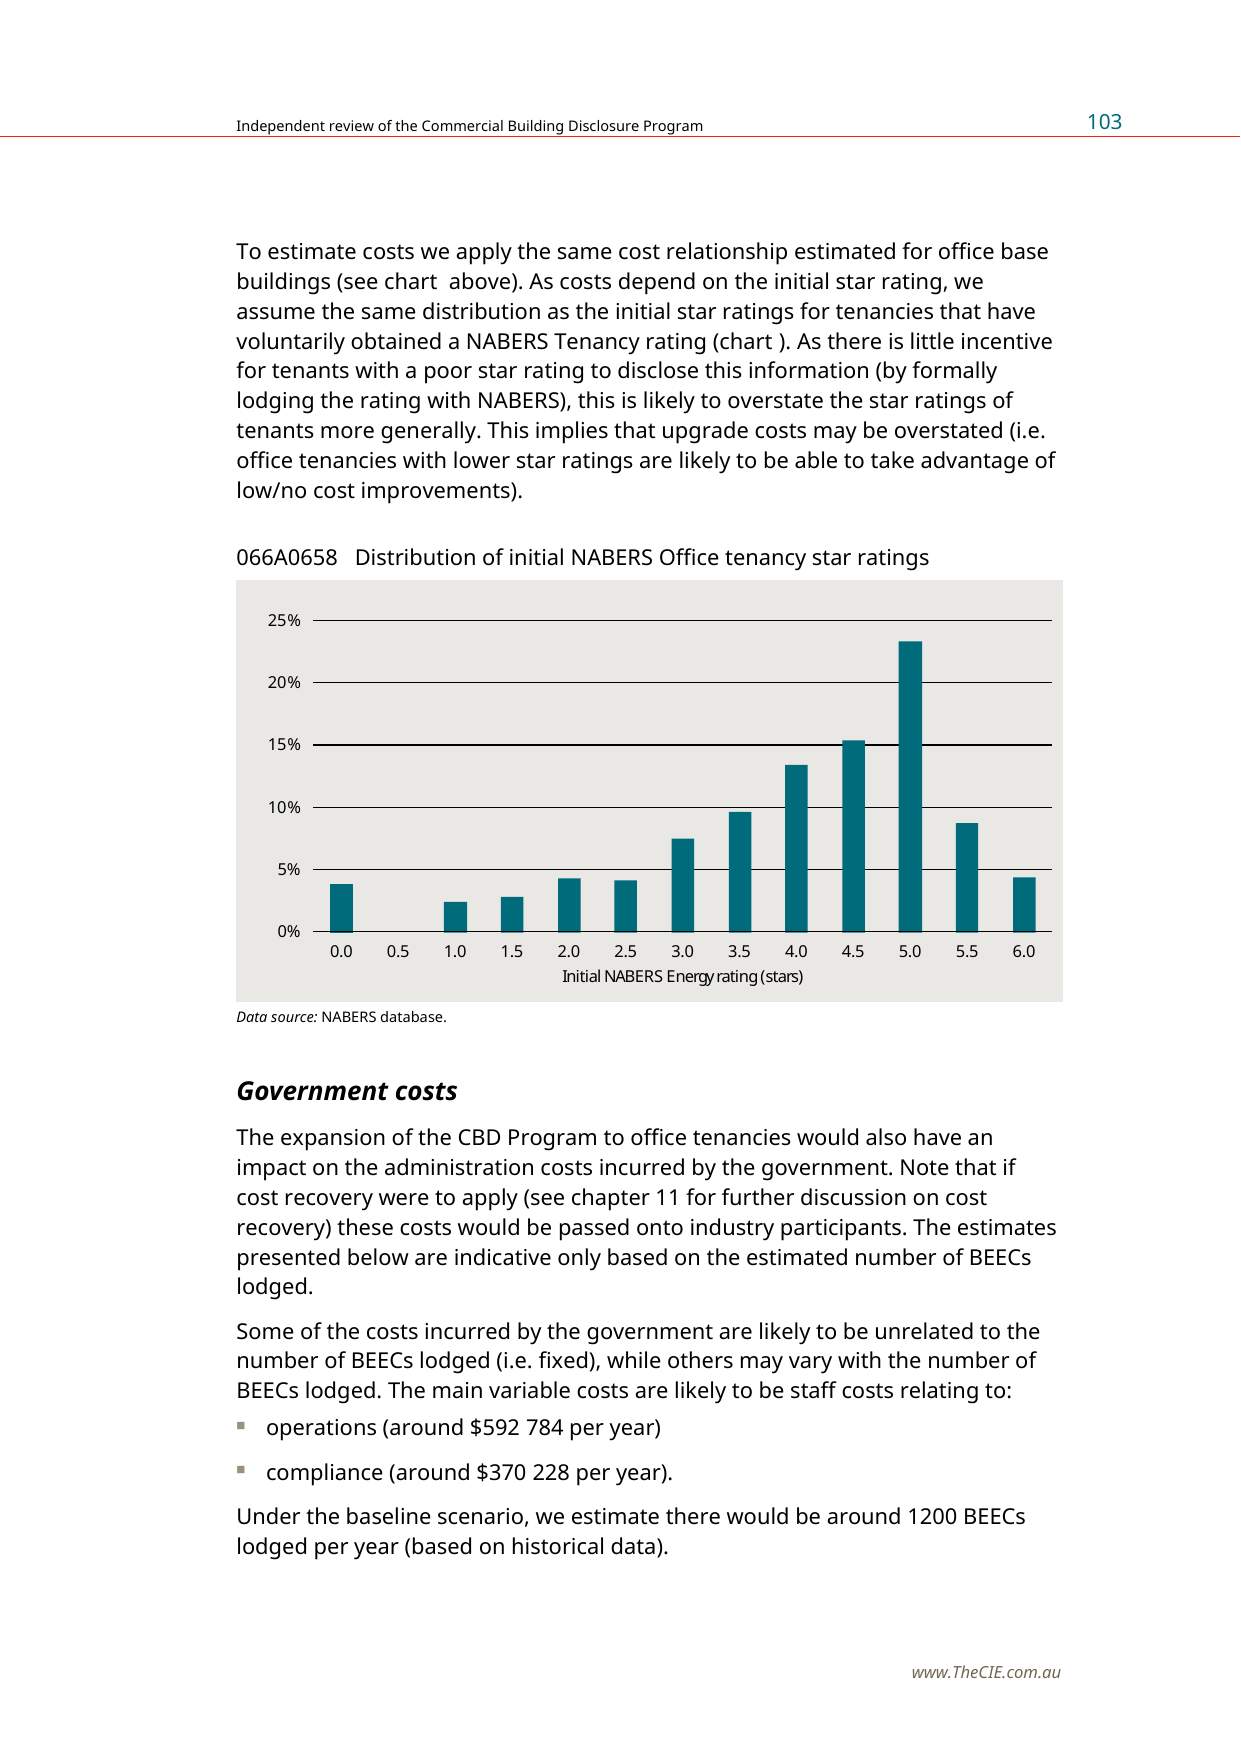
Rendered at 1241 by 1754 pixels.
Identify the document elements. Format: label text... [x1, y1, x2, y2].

list operations (around $592 784 per year) [236, 1412, 1063, 1442]
list compliance (around $370 228 per year). [236, 1457, 1063, 1486]
subtitle Government costs [236, 1072, 1063, 1108]
text Some of the costs incurred by the government are likely to be unrelated to the number of BEECs lodged (i.e. fixed), while others may vary with the number of BEECs lodged. The main variable costs are likely to be staff costs relating to: [236, 1316, 1063, 1405]
text 6.12 Distribution of initial NABERS Office tenancy star ratings [236, 542, 1063, 572]
text Under the baseline scenario, we estimate there would be around 1200 BEECs lodged per year (based on historical data). [236, 1501, 1063, 1561]
text The expansion of the CBD Program to office tenancies would also have an impact on the administration costs incurred by the government. Note that if cost recovery were to apply (see chapter 11 for further discussion on cost recovery) these costs would be passed onto industry participants. The estimates presented below are indicative only based on the estimated number of BEECs lodged. [236, 1122, 1063, 1301]
text To estimate costs we apply the same cost relationship estimated for office base buildings (see chart 5.8 above). As costs depend on the initial star rating, we assume the same distribution as the initial star ratings for tenancies that have voluntarily obtained a NABERS Tenancy rating (chart 6.12). As there is little incentive for tenants with a poor star rating to disclose this information (by formally lodging the rating with NABERS), this is likely to overstate the star ratings of tenants more generally. This implies that upgrade costs may be overstated (i.e. office tenancies with lower star ratings are likely to be able to take advantage of low/no cost improvements). [236, 236, 1063, 504]
text Data source: NABERS database. [236, 1006, 1063, 1026]
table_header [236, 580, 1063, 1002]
